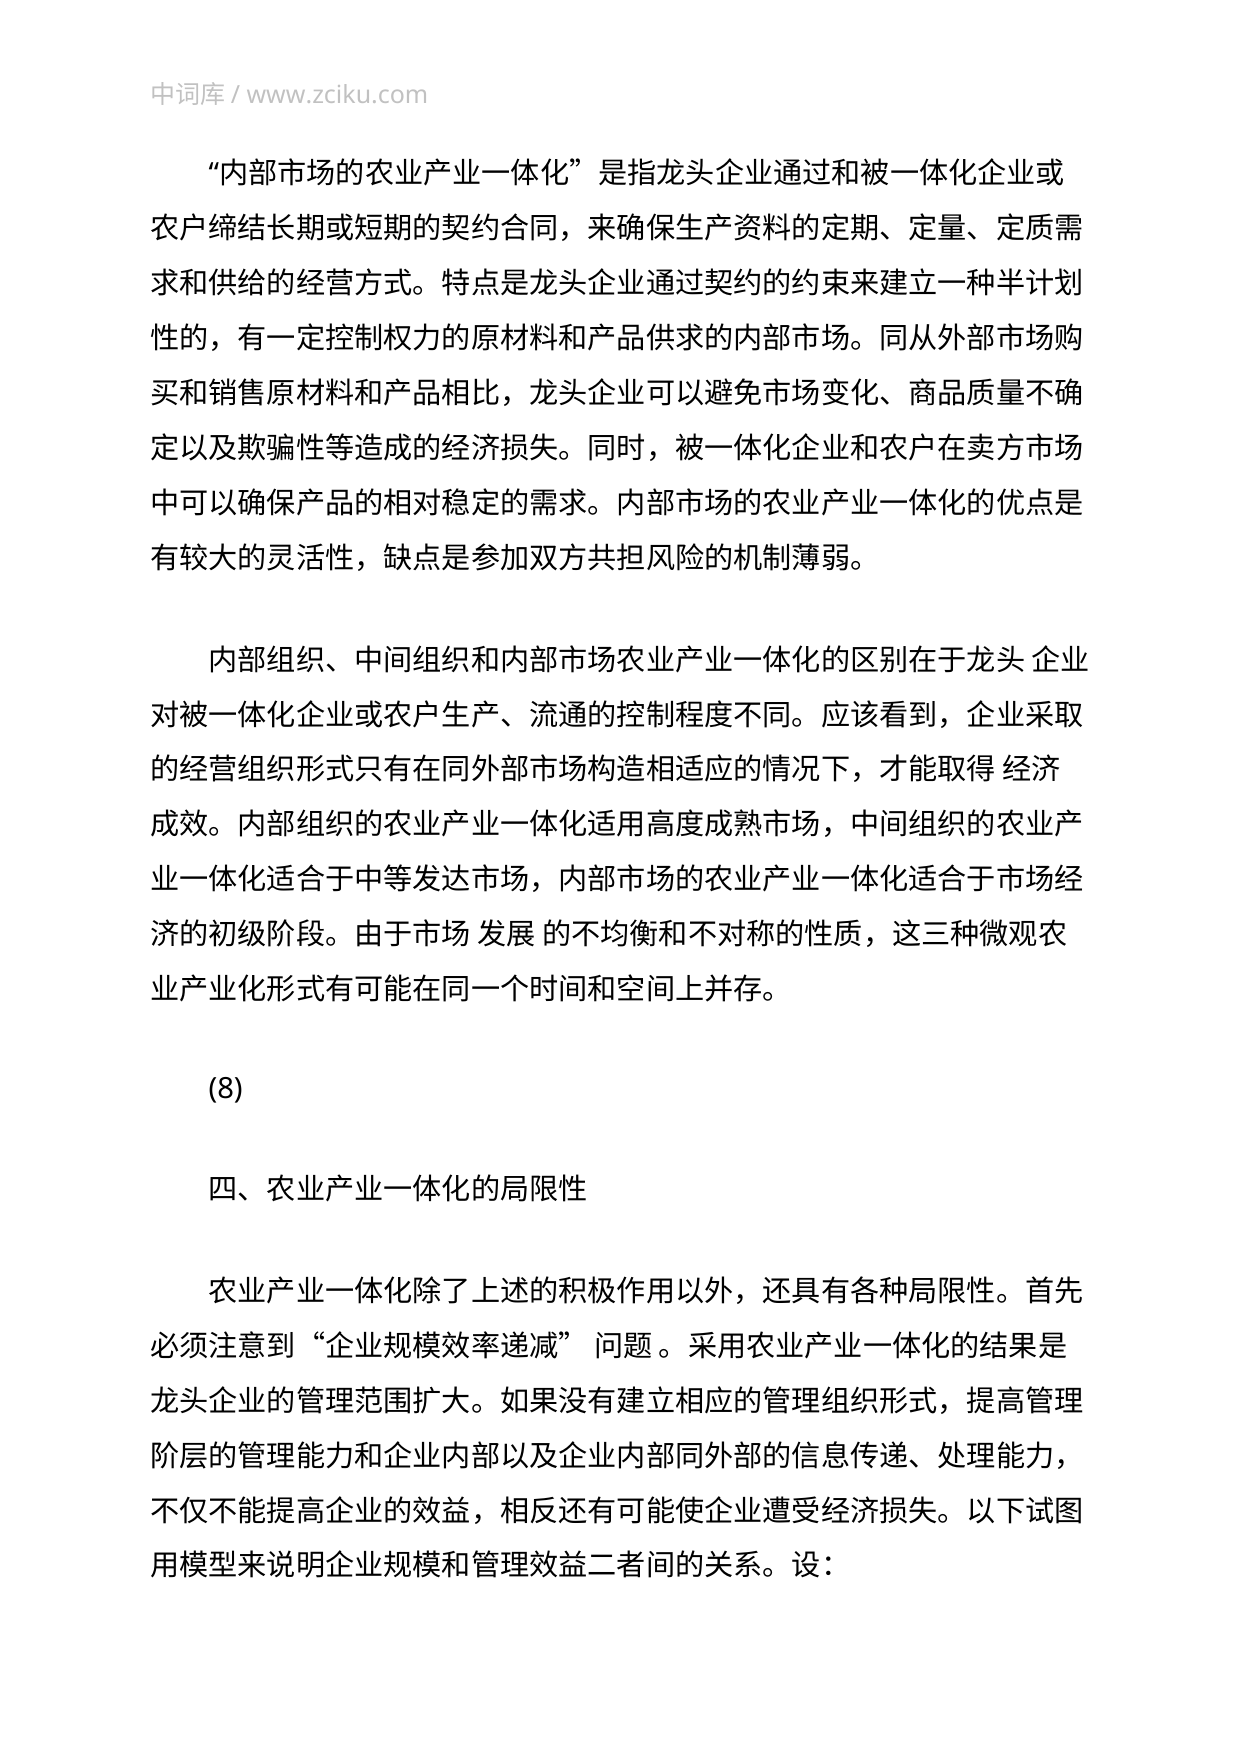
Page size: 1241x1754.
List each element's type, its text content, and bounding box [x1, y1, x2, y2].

text “内部市场的农业产业一体化”是指龙头企业通过和被一体化企业或农户缔结长期或短期的契约合同，来确保生产资料的定期、定量、定质需求和供给的经营方式。特点是龙头企业通过契约的约束来建立一种半计划性的，有一定控制权力的原材料和产品供求的内部市场。同从外部市场购买和销售原材料和产品相比，龙头企业可以避免市场变化、商品质量不确定以及欺骗性等造成的经济损失。同时，被一体化企业和农户在卖方市场中可以确保产品的相对稳定的需求。内部市场的农业产业一体化的优点是有较大的灵活性，缺点是参加双方共担风险的机制薄弱。 [150, 150, 1090, 577]
text 内部组织、中间组织和内部市场农业产业一体化的区别在于龙头 企业 对被一体化企业或农户生产、流通的控制程度不同。应该看到，企业采取的经营组织形式只有在同外部市场构造相适应的情况下，才能取得 经济 成效。内部组织的农业产业一体化适用高度成熟市场，中间组织的农业产业一体化适合于中等发达市场，内部市场的农业产业一体化适合于市场经济的初级阶段。由于市场 发展 的不均衡和不对称的性质，这三种微观农业产业化形式有可能在同一个时间和空间上并存。 [150, 636, 1090, 1008]
text 农业产业一体化除了上述的积极作用以外，还具有各种局限性。首先必须注意到“企业规模效率递减” 问题 。采用农业产业一体化的结果是龙头企业的管理范围扩大。如果没有建立相应的管理组织形式，提高管理阶层的管理能力和企业内部以及企业内部同外部的信息传递、处理能力，不仅不能提高企业的效益，相反还有可能使企业遭受经济损失。以下试图用模型来说明企业规模和管理效益二者间的关系。设： [150, 1267, 1090, 1584]
text (8) [150, 1067, 1090, 1107]
text 四、农业产业一体化的局限性 [150, 1166, 1090, 1208]
